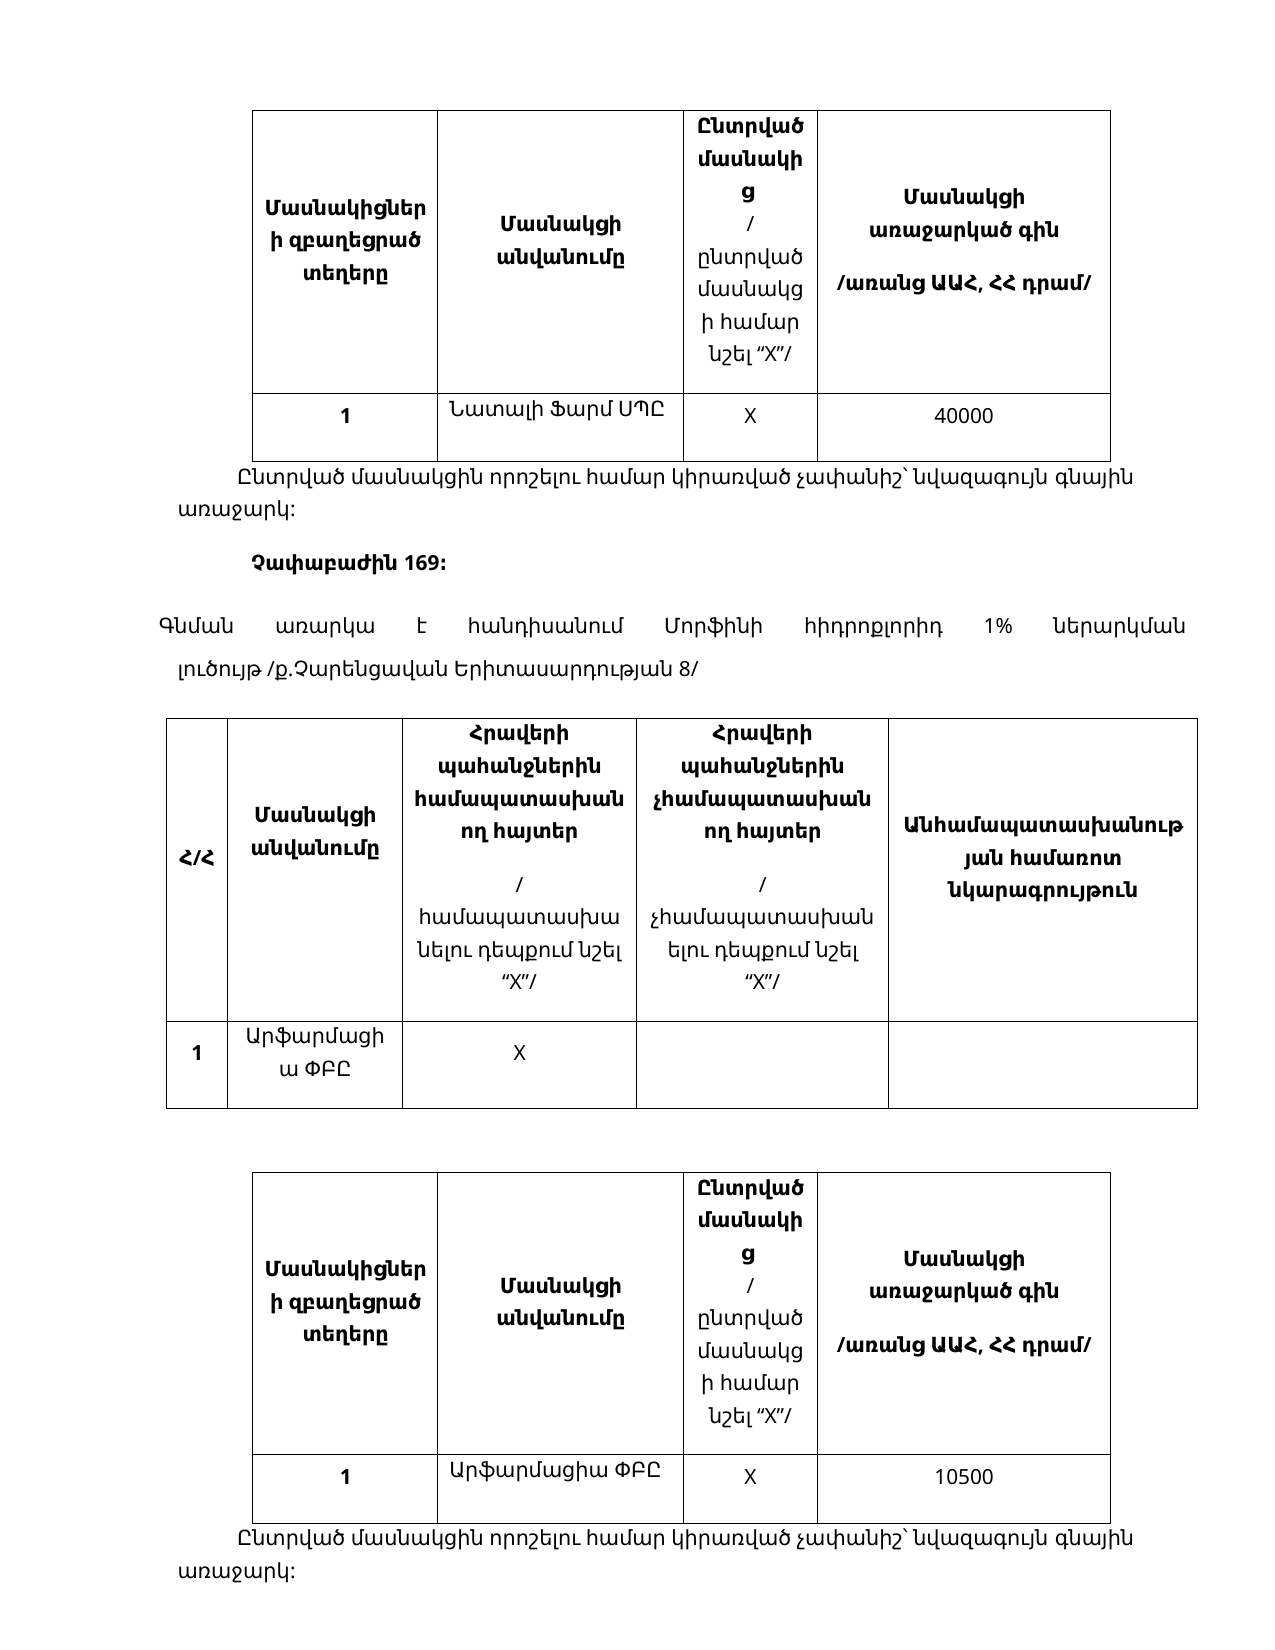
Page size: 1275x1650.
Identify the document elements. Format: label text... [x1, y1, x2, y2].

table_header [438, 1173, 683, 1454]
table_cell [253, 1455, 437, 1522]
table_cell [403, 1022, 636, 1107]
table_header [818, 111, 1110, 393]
text Ընտրված մասնակցին որոշելու համար կիրառված չափանիշ՝ նվազագույն գնային առաջարկ: [177, 1523, 1186, 1584]
text Չափաբաժին 169։ [177, 548, 1186, 576]
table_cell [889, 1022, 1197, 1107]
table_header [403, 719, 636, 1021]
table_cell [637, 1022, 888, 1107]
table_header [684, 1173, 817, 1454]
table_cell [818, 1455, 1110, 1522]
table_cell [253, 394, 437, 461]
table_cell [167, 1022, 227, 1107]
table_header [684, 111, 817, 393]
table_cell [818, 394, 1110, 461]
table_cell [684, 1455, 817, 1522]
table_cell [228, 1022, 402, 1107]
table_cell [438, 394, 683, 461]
text Ընտրված մասնակցին որոշելու համար կիրառված չափանիշ՝ նվազագույն գնային առաջարկ: [177, 462, 1186, 523]
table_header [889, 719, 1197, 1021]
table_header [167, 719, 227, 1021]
text Գնման առարկա է հանդիսանում Մորֆինի հիդրոքլորիդ 1% ներարկման լուծույթ /ք.Չարենցավան Երիտասարդության 8/ [158, 611, 1186, 682]
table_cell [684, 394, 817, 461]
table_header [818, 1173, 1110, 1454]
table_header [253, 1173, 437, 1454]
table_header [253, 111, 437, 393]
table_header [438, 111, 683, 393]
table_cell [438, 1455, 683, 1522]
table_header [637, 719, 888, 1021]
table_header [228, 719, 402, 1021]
